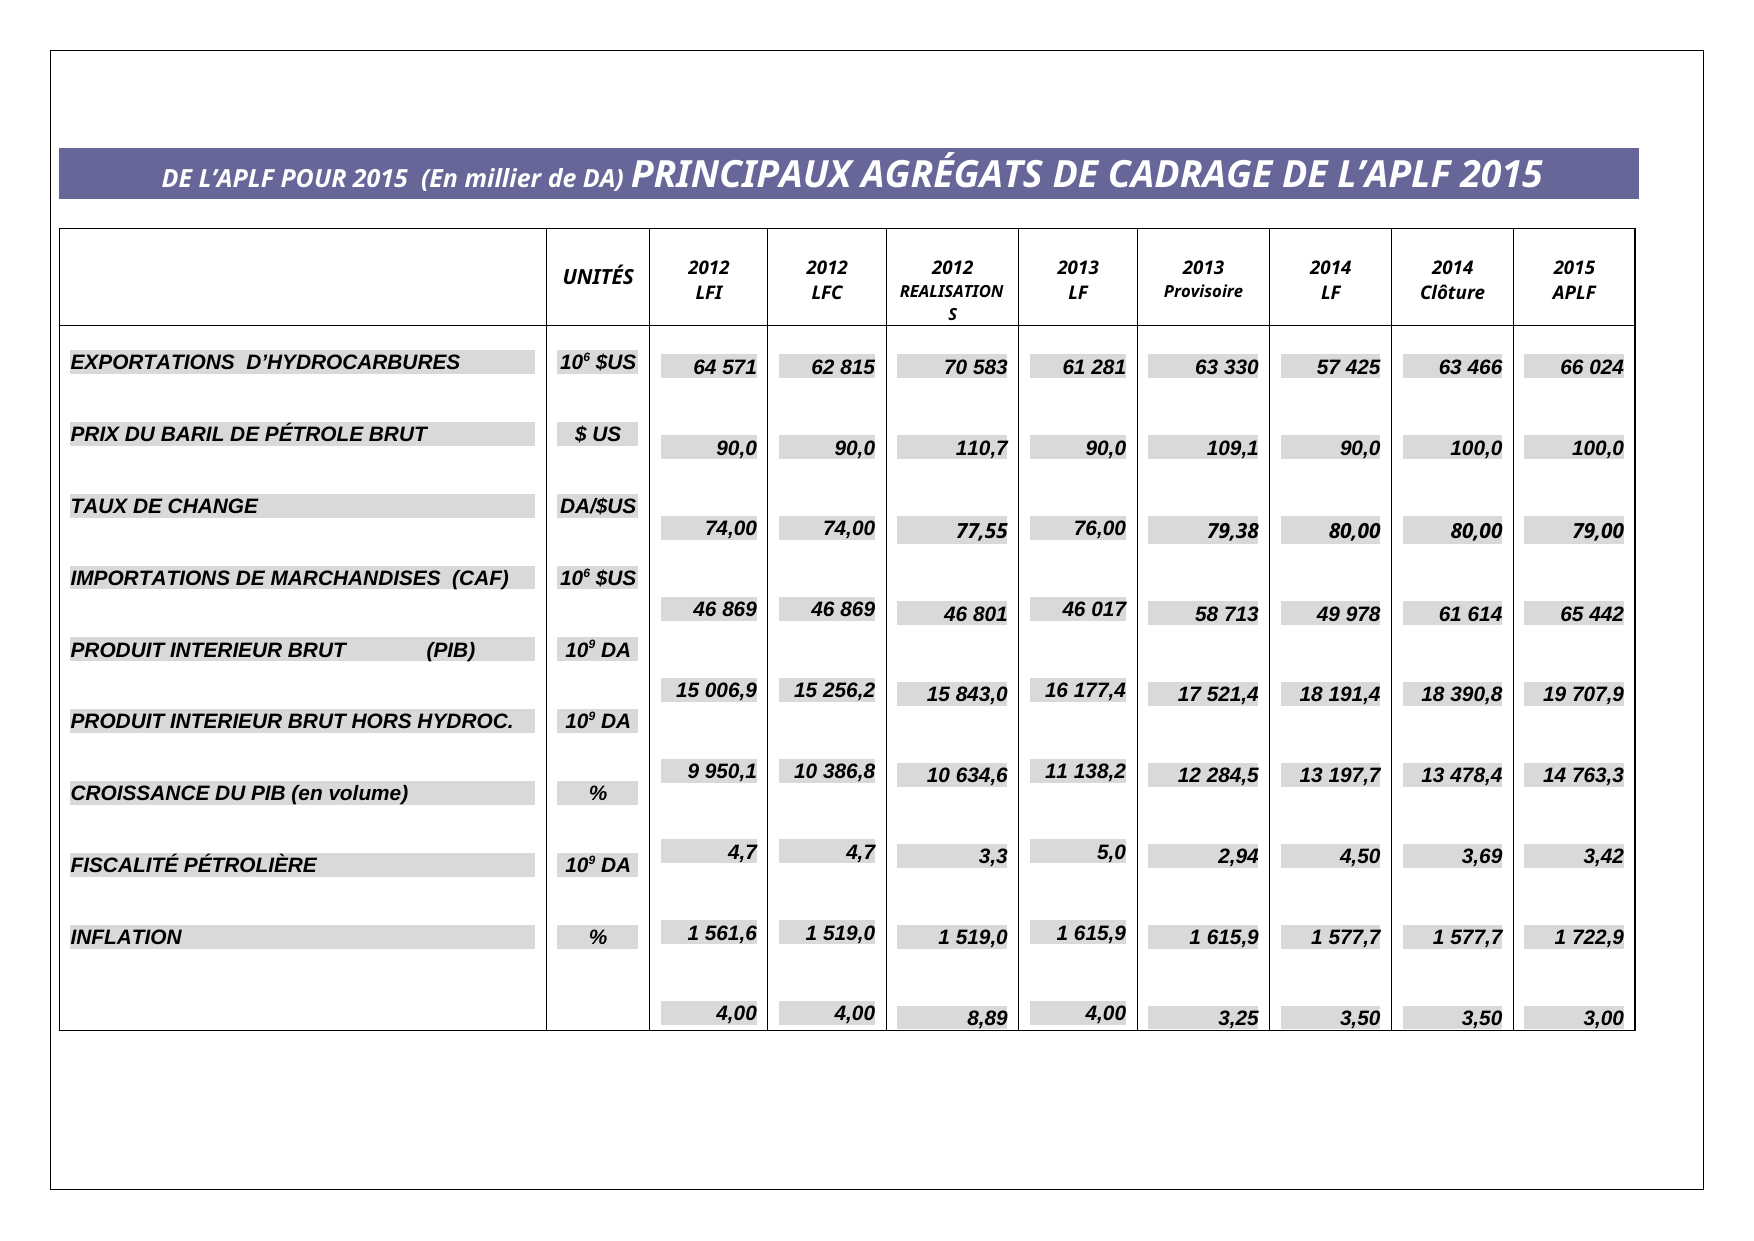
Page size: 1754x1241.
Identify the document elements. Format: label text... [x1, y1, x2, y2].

table_header 2012 LFC [768, 229, 886, 325]
table_cell 62 815 90,0 74,00 46 869 15 256,2 10 386,8 4,7 1 519,0 4,00 [768, 326, 886, 1029]
text PRINCIPAUX AGRÉGATS DE CADRAGE DE L’APLF 2015 [59, 148, 1639, 199]
table_cell 63 330 109,1 79,38 58 713 17 521,4 12 284,5 2,94 1 615,9 3,25 [1138, 326, 1269, 1029]
table_header 2013 LF [1019, 229, 1137, 325]
table_header 2012 REALISATIONS [887, 229, 1018, 325]
table_header 2012 LFI [650, 229, 767, 325]
table_cell 64 571 90,0 74,00 46 869 15 006,9 9 950,1 4,7 1 561,6 4,00 [650, 326, 767, 1029]
table_cell 61 281 90,0 76,00 46 017 16 177,4 11 138,2 5,0 1 615,9 4,00 [1019, 326, 1137, 1029]
table_header 2014 LF [1270, 229, 1391, 325]
table_cell 70 583 110,7 77,55 46 801 15 843,0 10 634,6 3,3 1 519,0 8,89 [887, 326, 1018, 1029]
table_header 2014 Clôture [1392, 229, 1513, 325]
table_header [60, 229, 546, 325]
table_cell 63 466 100,0 80,00 61 614 18 390,8 13 478,4 3,69 1 577,7 3,50 [1392, 326, 1513, 1029]
table_cell 66 024 100,0 79,00 65 442 19 707,9 14 763,3 3,42 1 722,9 3,00 [1514, 326, 1634, 1029]
table_header UNITÉS [547, 229, 649, 325]
table_cell EXPORTATIONS D’HYDROCARBURES PRIX DU BARIL DE PÉTROLE BRUT TAUX DE CHANGE IMPORTATIONS DE MARCHANDISES (CAF) PRODUIT INTERIEUR BRUT (PIB) PRODUIT INTERIEUR BRUT HORS HYDROC. CROISSANCE DU PIB (en volume) FISCALITÉ PÉTROLIÈRE INFLATION [60, 326, 546, 1029]
table_cell 57 425 90,0 80,00 49 978 18 191,4 13 197,7 4,50 1 577,7 3,50 [1270, 326, 1391, 1029]
table_cell 106 $US $ US DA/$US 106 $US 109 DA 109 DA % 109 DA % [547, 326, 649, 1029]
table_header 2013 Provisoire [1138, 229, 1269, 325]
table_header 2015 APLF [1514, 229, 1634, 325]
